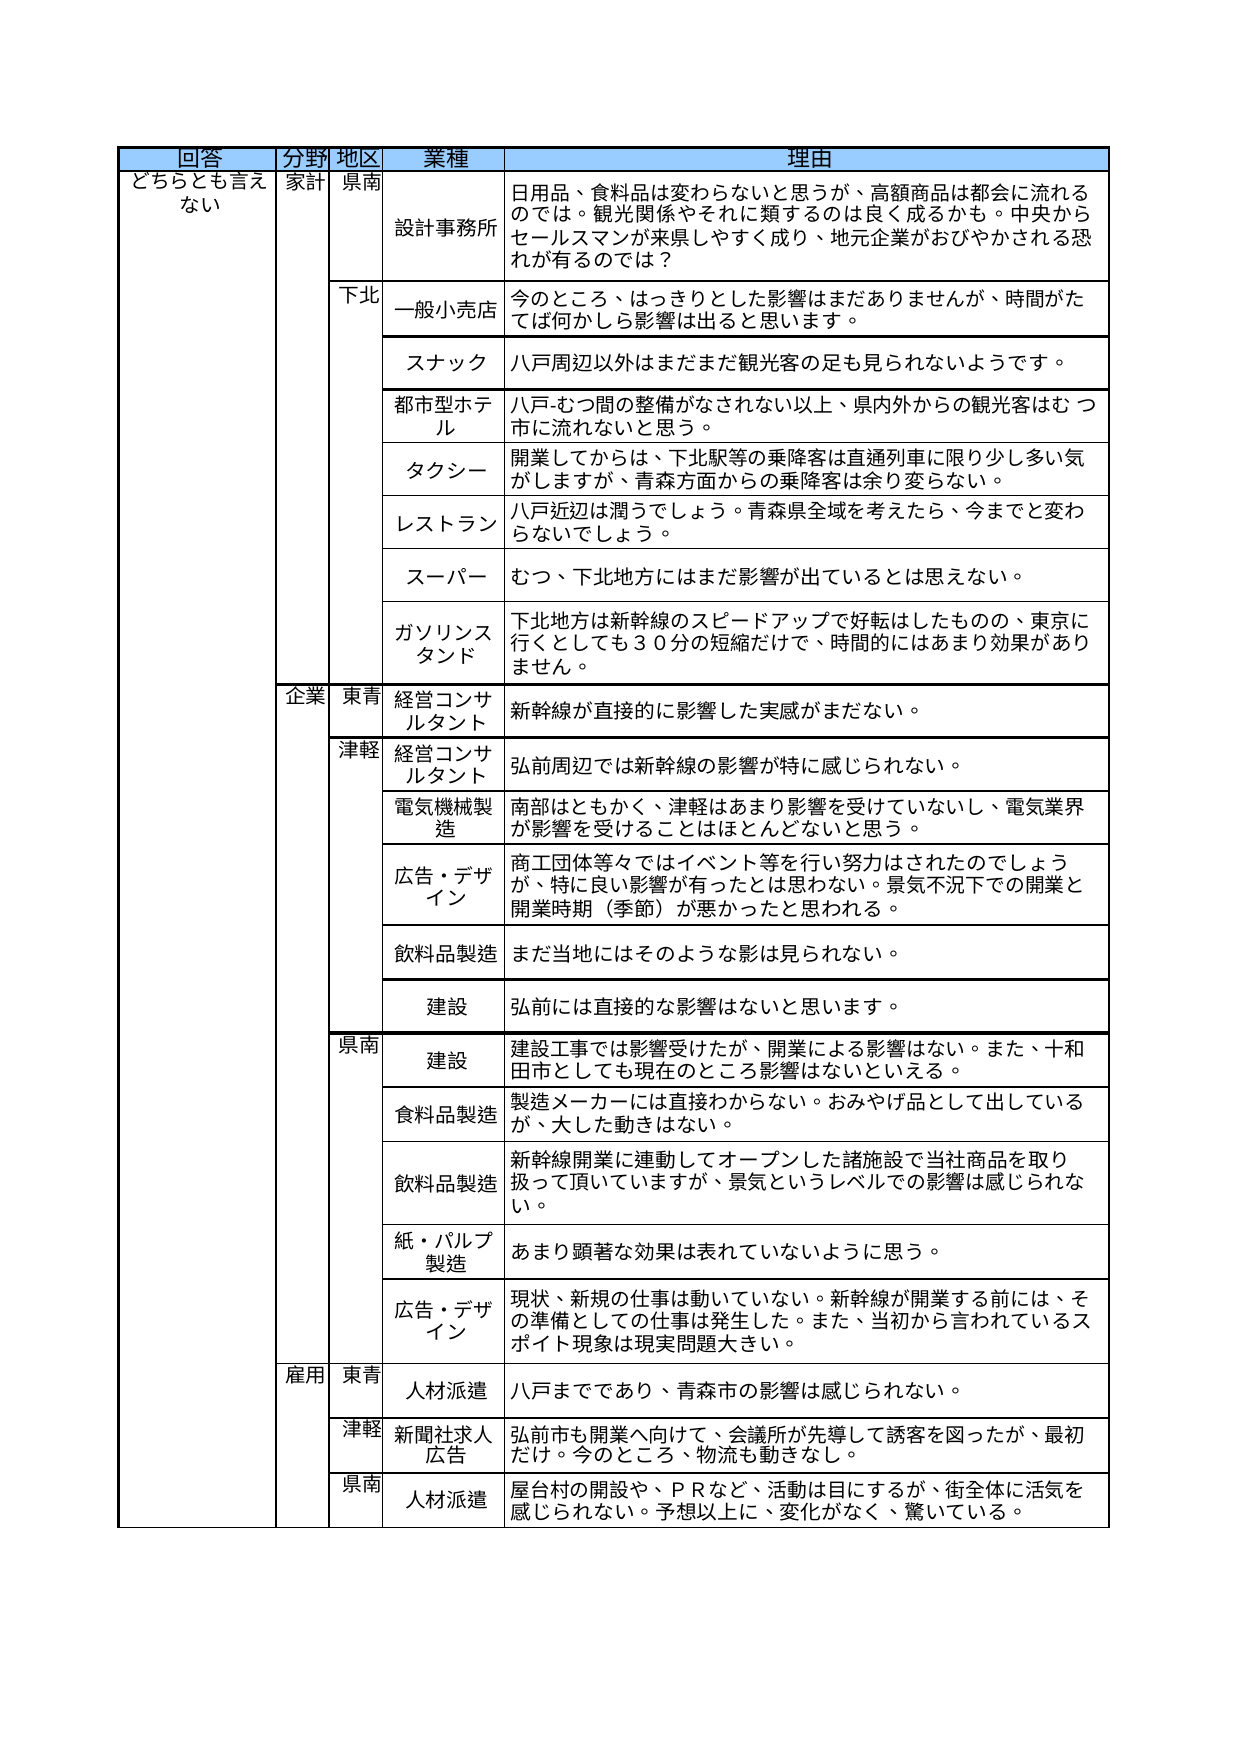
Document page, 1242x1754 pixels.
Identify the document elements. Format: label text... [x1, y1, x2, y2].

table_cell 飲料品製造 [383, 1142, 504, 1223]
table_cell 経営コンサルタント [383, 686, 504, 736]
table_cell 開業してからは、下北駅等の乗降客は直通列車に限り少し多い気がしますが、青森方面からの乗降客は余り変らない。 [505, 443, 1108, 494]
table_cell 津軽 [330, 739, 382, 1031]
table_cell 家計 [277, 172, 328, 683]
table_cell タクシー [383, 443, 504, 494]
table_cell 広告・デザイン [383, 845, 504, 924]
table_cell あまり顕著な効果は表れていないように思う。 [505, 1225, 1108, 1278]
table_cell 人材派遣 [383, 1474, 504, 1527]
table_cell 経営コンサルタント [383, 739, 504, 790]
table_cell 八戸周辺以外はまだまだ観光客の足も見られないようです。 [505, 338, 1108, 388]
table_cell 製造メーカーには直接わからない。おみやげ品として出しているが、大した動きはない。 [505, 1088, 1108, 1141]
table_cell 弘前には直接的な影響はないと思います。 [505, 981, 1108, 1031]
table_header 分野 [277, 149, 328, 170]
table_header 地区 [330, 149, 382, 170]
table_cell 屋台村の開設や、ＰＲなど、活動は目にするが、街全体に活気を感じられない。予想以上に、変化がなく、驚いている。 [505, 1474, 1108, 1527]
table_cell 八戸-むつ間の整備がなされない以上、県内外からの観光客はむ つ市に流れないと思う。 [505, 391, 1108, 441]
table_cell 津軽 [330, 1419, 382, 1472]
table_cell 人材派遣 [383, 1364, 504, 1417]
table_cell 雇用 [277, 1364, 328, 1527]
table_cell 東青 [330, 686, 382, 736]
table_cell 八戸までであり、青森市の影響は感じられない。 [505, 1364, 1108, 1417]
table_cell 一般小売店 [383, 282, 504, 334]
table_cell 電気機械製造 [383, 792, 504, 843]
table_cell 商工団体等々ではイベント等を行い努力はされたのでしょうが、特に良い影響が有ったとは思わない。景気不況下での開業と開業時期（季節）が悪かったと思われる。 [505, 845, 1108, 924]
table_cell むつ、下北地方にはまだ影響が出ているとは思えない。 [505, 549, 1108, 601]
table_cell 飲料品製造 [383, 926, 504, 978]
table_cell 食料品製造 [383, 1088, 504, 1141]
table_cell 建設 [383, 1035, 504, 1086]
table_cell 今のところ、はっきりとした影響はまだありませんが、時間がたてば何かしら影響は出ると思います。 [505, 282, 1108, 334]
table_cell 八戸近辺は潤うでしょう。青森県全域を考えたら、今までと変わらないでしょう。 [505, 496, 1108, 548]
table_cell 日用品、食料品は変わらないと思うが、高額商品は都会に流れるのでは。観光関係やそれに類するのは良く成るかも。中央からセールスマンが来県しやすく成り、地元企業がおびやかされる恐れが有るのでは？ [505, 172, 1108, 280]
table_cell 紙・パルプ製造 [383, 1225, 504, 1278]
table_cell 現状、新規の仕事は動いていない。新幹線が開業する前には、その準備としての仕事は発生した。また、当初から言われているスポイト現象は現実問題大きい。 [505, 1280, 1108, 1363]
table_cell 新幹線が直接的に影響した実感がまだない。 [505, 686, 1108, 736]
table_cell 広告・デザイン [383, 1280, 504, 1363]
table_cell スナック [383, 338, 504, 388]
table_header 理由 [505, 149, 1108, 170]
table_header 業種 [383, 149, 504, 170]
table_cell 設計事務所 [383, 172, 504, 280]
table_cell 下北 [330, 282, 382, 683]
table_cell 建設 [383, 981, 504, 1031]
table_cell 建設工事では影響受けたが、開業による影響はない。また、十和田市としても現在のところ影響はないといえる。 [505, 1035, 1108, 1086]
table_header 回答 [120, 149, 275, 170]
table_cell 都市型ホテル [383, 391, 504, 441]
table_cell 県南 [330, 1035, 382, 1363]
table_cell まだ当地にはそのような影は見られない。 [505, 926, 1108, 978]
table_cell 下北地方は新幹線のスピードアップで好転はしたものの、東京に行くとしても３０分の短縮だけで、時間的にはあまり効果がありません。 [505, 602, 1108, 683]
table_cell レストラン [383, 496, 504, 548]
table_cell 新聞社求人広告 [383, 1419, 504, 1472]
table_cell スーパー [383, 549, 504, 601]
table_cell 東青 [330, 1364, 382, 1417]
table_cell 企業 [277, 686, 328, 1363]
table_cell どちらとも言え ない [120, 172, 275, 1527]
table_cell 弘前周辺では新幹線の影響が特に感じられない。 [505, 739, 1108, 790]
table_cell 新幹線開業に連動してオープンした諸施設で当社商品を取り扱って頂いていますが、景気というレベルでの影響は感じられない。 [505, 1142, 1108, 1223]
table_cell ガソリンスタンド [383, 602, 504, 683]
table_cell 南部はともかく、津軽はあまり影響を受けていないし、電気業界が影響を受けることはほとんどないと思う。 [505, 792, 1108, 843]
table_cell 県南 [330, 172, 382, 280]
table_cell 県南 [330, 1474, 382, 1527]
table_cell 弘前市も開業へ向けて、会議所が先導して誘客を図ったが、最初だけ。今のところ、物流も動きなし。 [505, 1419, 1108, 1472]
